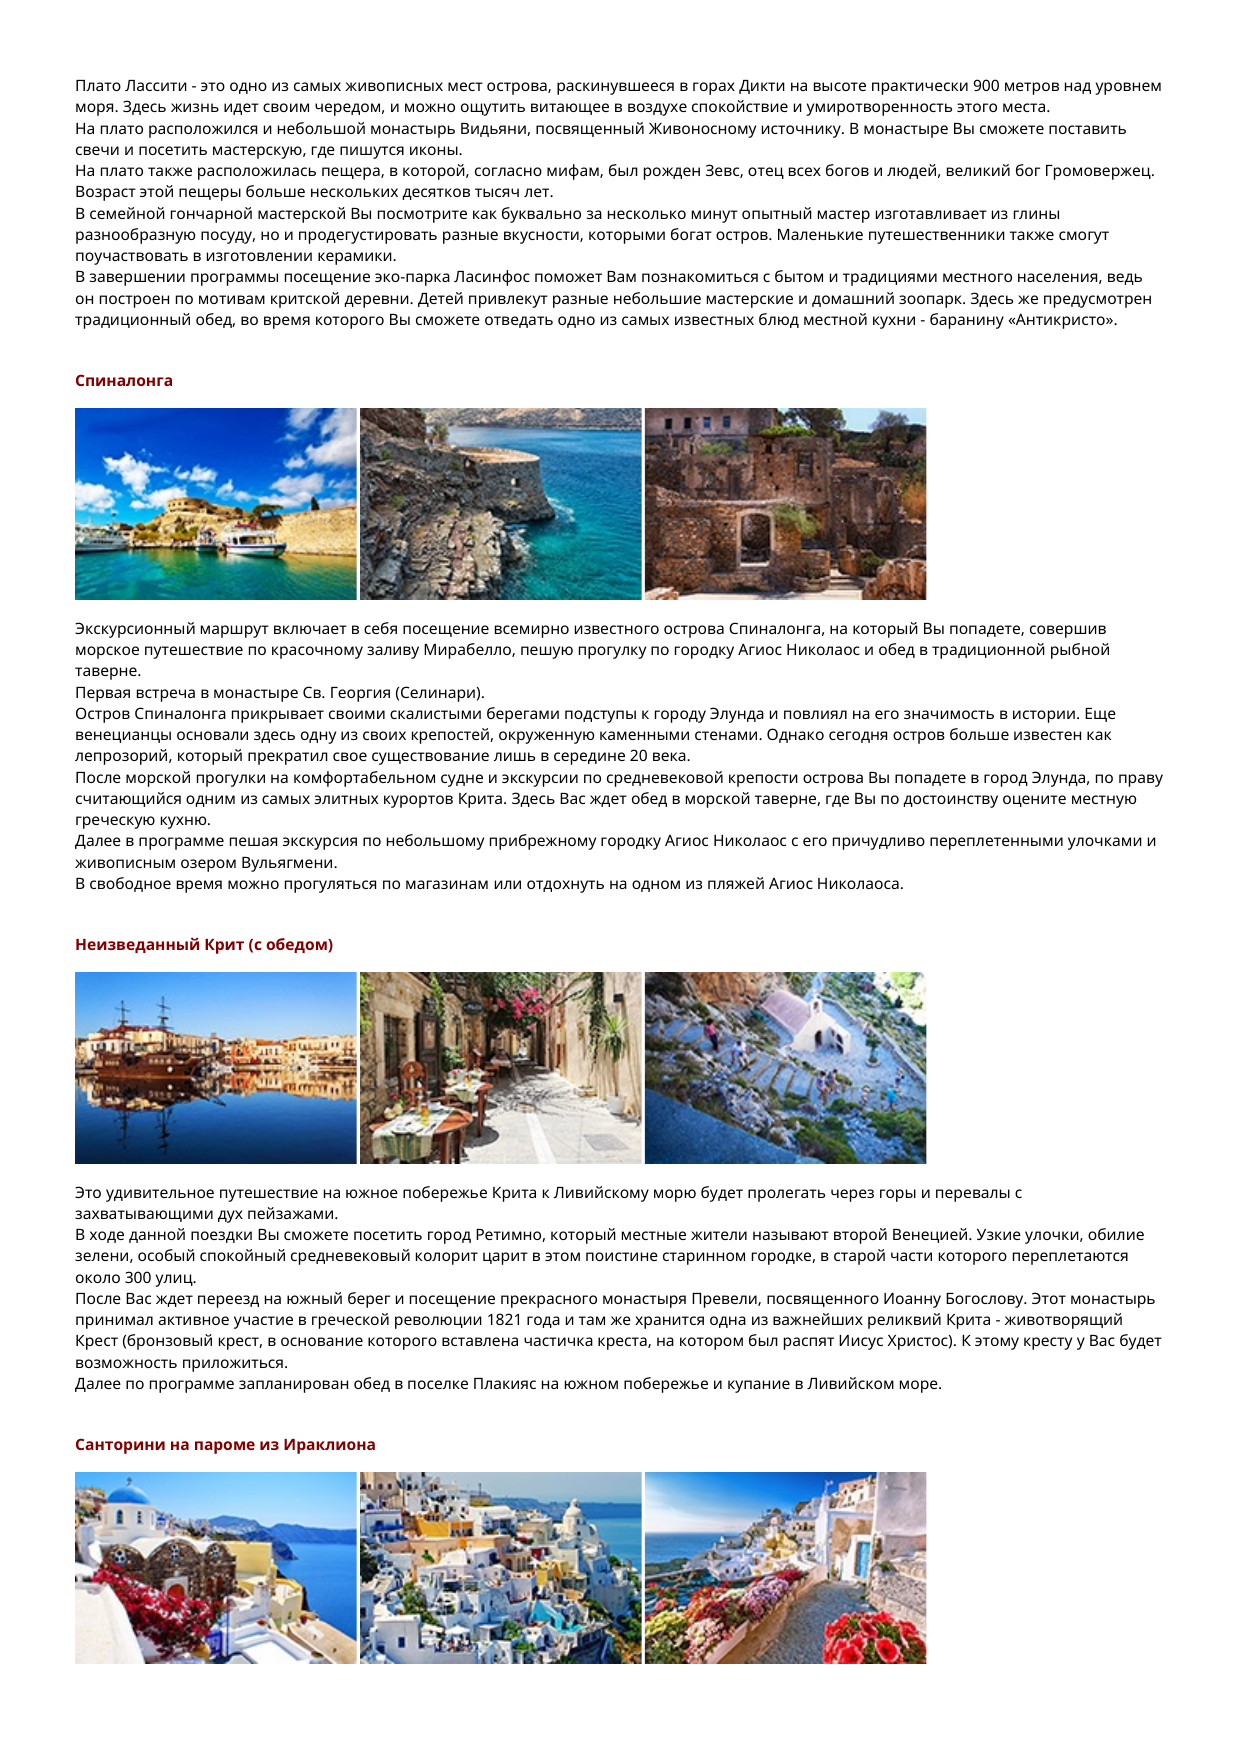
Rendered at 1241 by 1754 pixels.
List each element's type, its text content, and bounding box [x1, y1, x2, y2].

picture [360, 408, 642, 600]
picture [644, 972, 927, 1164]
picture [360, 972, 642, 1164]
picture [75, 1472, 357, 1664]
text Санторини на пароме из Ираклиона [75, 1412, 1165, 1455]
text Спиналонга [75, 348, 1165, 391]
text Неизведанный Крит (с обедом) [75, 912, 1165, 954]
picture [360, 1472, 642, 1664]
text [75, 75, 1165, 330]
picture [644, 408, 927, 600]
picture [75, 972, 357, 1164]
text Это удивительное путешествие на южное побережье Крита к Ливийскому морю будет пролегать через горы и перевалы с захватывающими дух пейзажами. В ходе данной поездки Вы сможете посетить город Ретимно, который местные жители называют второй Венецией. Узкие улочки, обилие зелени, особый спокойный средневековый колорит царит в этом поистине старинном городке, в старой части которого переплетаются около 300 улиц. После Вас ждет переезд на южный берег и посещение прекрасного монастыря Превели, посвященного Иоанну Богослову. Этот монастырь принимал активное участие в греческой революции 1821 года и там же хранится одна из важнейших реликвий Крита - животворящий Крест (бронзовый крест, в основание которого вставлена частичка креста, на котором был распят Иисус Христос). К этому кресту у Вас будет возможность приложиться. Далее по программе запланирован обед в поселке Плакияс на южном побережье и купание в Ливийском море. [75, 1181, 1165, 1394]
picture [628, 514, 642, 522]
text Экскурсионный маршрут включает в себя посещение всемирно известного острова Спиналонга, на который Вы попадете, совершив морское путешествие по красочному заливу Мирабелло, пешую прогулку по городку Агиос Николаос и обед в традиционной рыбной таверне. Первая встреча в монастыре Св. Георгия (Селинари). Остров Спиналонга прикрывает своими скалистыми берегами подступы к городу Элунда и повлиял на его значимость в истории. Еще венецианцы основали здесь одну из своих крепостей, окруженную каменными стенами. Однако сегодня остров больше известен как лепрозорий, который прекратил свое существование лишь в середине 20 века. После морской прогулки на комфортабельном судне и экскурсии по средневековой крепости острова Вы попадете в город Элунда, по праву считающийся одним из самых элитных курортов Крита. Здесь Вас ждет обед в морской таверне, где Вы по достоинству оцените местную греческую кухню. Далее в программе пешая экскурсия по небольшому прибрежному городку Агиос Николаос с его причудливо переплетенными улочками и живописным озером Вульягмени. В свободное время можно прогуляться по магазинам или отдохнуть на одном из пляжей Агиос Николаоса. [75, 618, 1165, 894]
picture [75, 408, 357, 600]
picture [644, 1472, 927, 1664]
